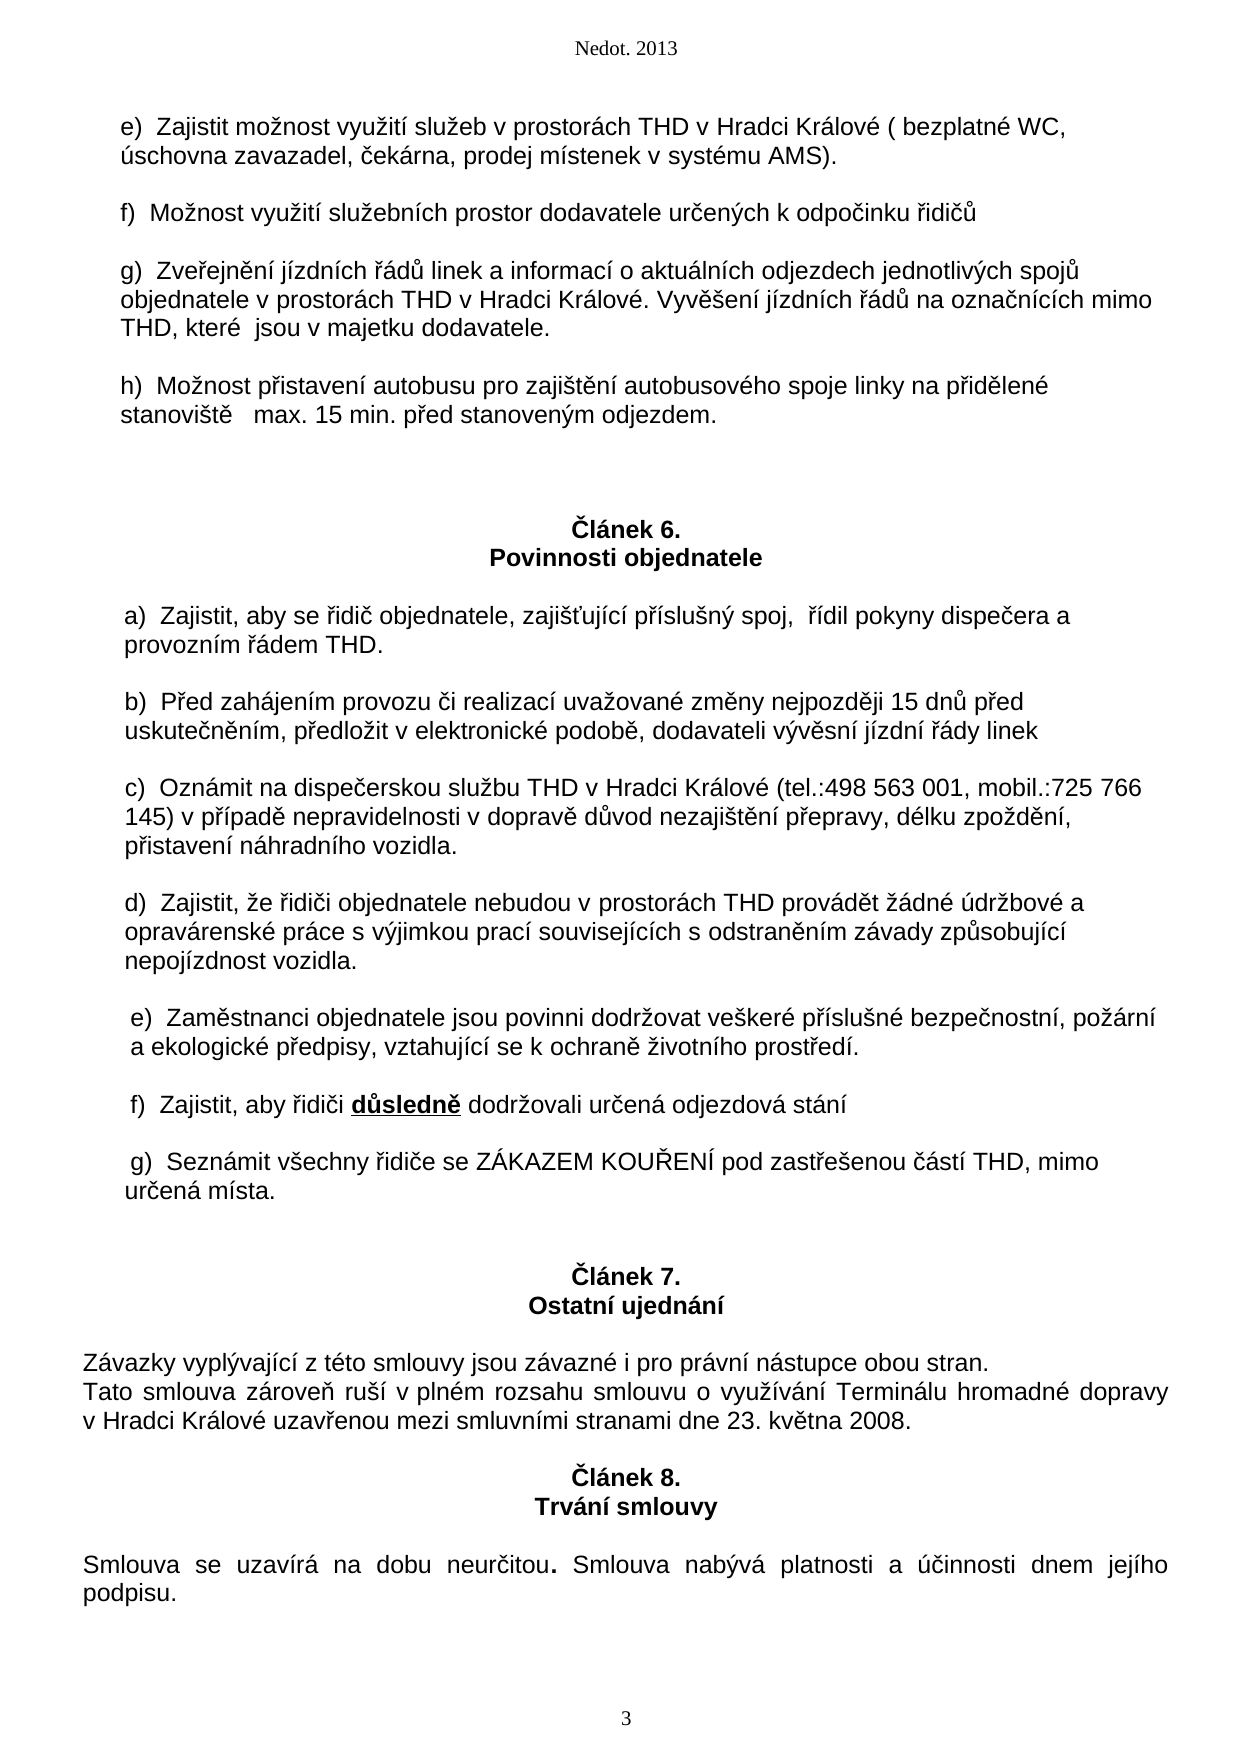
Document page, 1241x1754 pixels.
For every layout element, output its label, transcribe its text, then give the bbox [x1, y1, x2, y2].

text Článek 8. [83, 1463, 1169, 1492]
text Tato smlouva zároveň ruší v plném rozsahu smlouvu o využívání Terminálu hromadné dopravy v Hradci Králové uzavřenou mezi smluvními stranami dne 23. května 2008. [83, 1377, 1169, 1435]
text Závazky vyplývající z této smlouvy jsou závazné i pro právní nástupce obou stran. [83, 1348, 1169, 1377]
text h) Možnost přistavení autobusu pro zajištění autobusového spoje linky na přidělené stanoviště max. 15 min. před stanoveným odjezdem. [120, 371, 1169, 428]
text opravárenské práce s výjimkou prací souvisejících s odstraněním závady způsobující [83, 917, 1169, 946]
text Trvání smlouvy [83, 1492, 1169, 1521]
text f) Zajistit, aby řidiči důsledně dodržovali určená odjezdová stání [83, 1090, 1169, 1118]
text g) Zveřejnění jízdních řádů linek a informací o aktuálních odjezdech jednotlivých spojů [120, 256, 1169, 285]
text nepojízdnost vozidla. [83, 946, 1169, 975]
text Článek 6. [83, 515, 1169, 543]
text b) Před zahájením provozu či realizací uvažované změny nejpozději 15 dnů před uskutečněním, předložit v elektronické podobě, dodavateli vývěsní jízdní řády linek [124, 687, 1169, 745]
text a) Zajistit, aby se řidič objednatele, zajišťující příslušný spoj, řídil pokyny dispečera a provozním řádem THD. [124, 601, 1169, 658]
text Smlouva se uzavírá na dobu neurčitou. Smlouva nabývá platnosti a účinnosti dnem jejího podpisu. [83, 1550, 1169, 1607]
text Ostatní ujednání [83, 1291, 1169, 1320]
text THD, které jsou v majetku dodavatele. [120, 313, 1169, 342]
text e) Zajistit možnost využití služeb v prostorách THD v Hradci Králové ( bezplatné WC, úschovna zavazadel, čekárna, prodej místenek v systému AMS). [120, 112, 1169, 170]
text e) Zaměstnanci objednatele jsou povinni dodržovat veškeré příslušné bezpečnostní, požární a ekologické předpisy, vztahující se k ochraně životního prostředí. [130, 1003, 1169, 1061]
text g) Seznámit všechny řidiče se ZÁKAZEM KOUŘENÍ pod zastřešenou částí THD, mimo určená místa. [124, 1147, 1169, 1205]
text Článek 7. [83, 1262, 1169, 1291]
text f) Možnost využití služebních prostor dodavatele určených k odpočinku řidičů [120, 198, 1169, 227]
text d) Zajistit, že řidiči objednatele nebudou v prostorách THD provádět žádné údržbové a [83, 888, 1169, 917]
text c) Oznámit na dispečerskou službu THD v Hradci Králové (tel.:498 563 001, mobil.:725 766 145) v případě nepravidelnosti v dopravě důvod nezajištění přepravy, délku zpoždění, přistavení náhradního vozidla. [124, 773, 1169, 860]
text Povinnosti objednatele [83, 543, 1169, 572]
text objednatele v prostorách THD v Hradci Králové. Vyvěšení jízdních řádů na označnících mimo [120, 285, 1169, 313]
